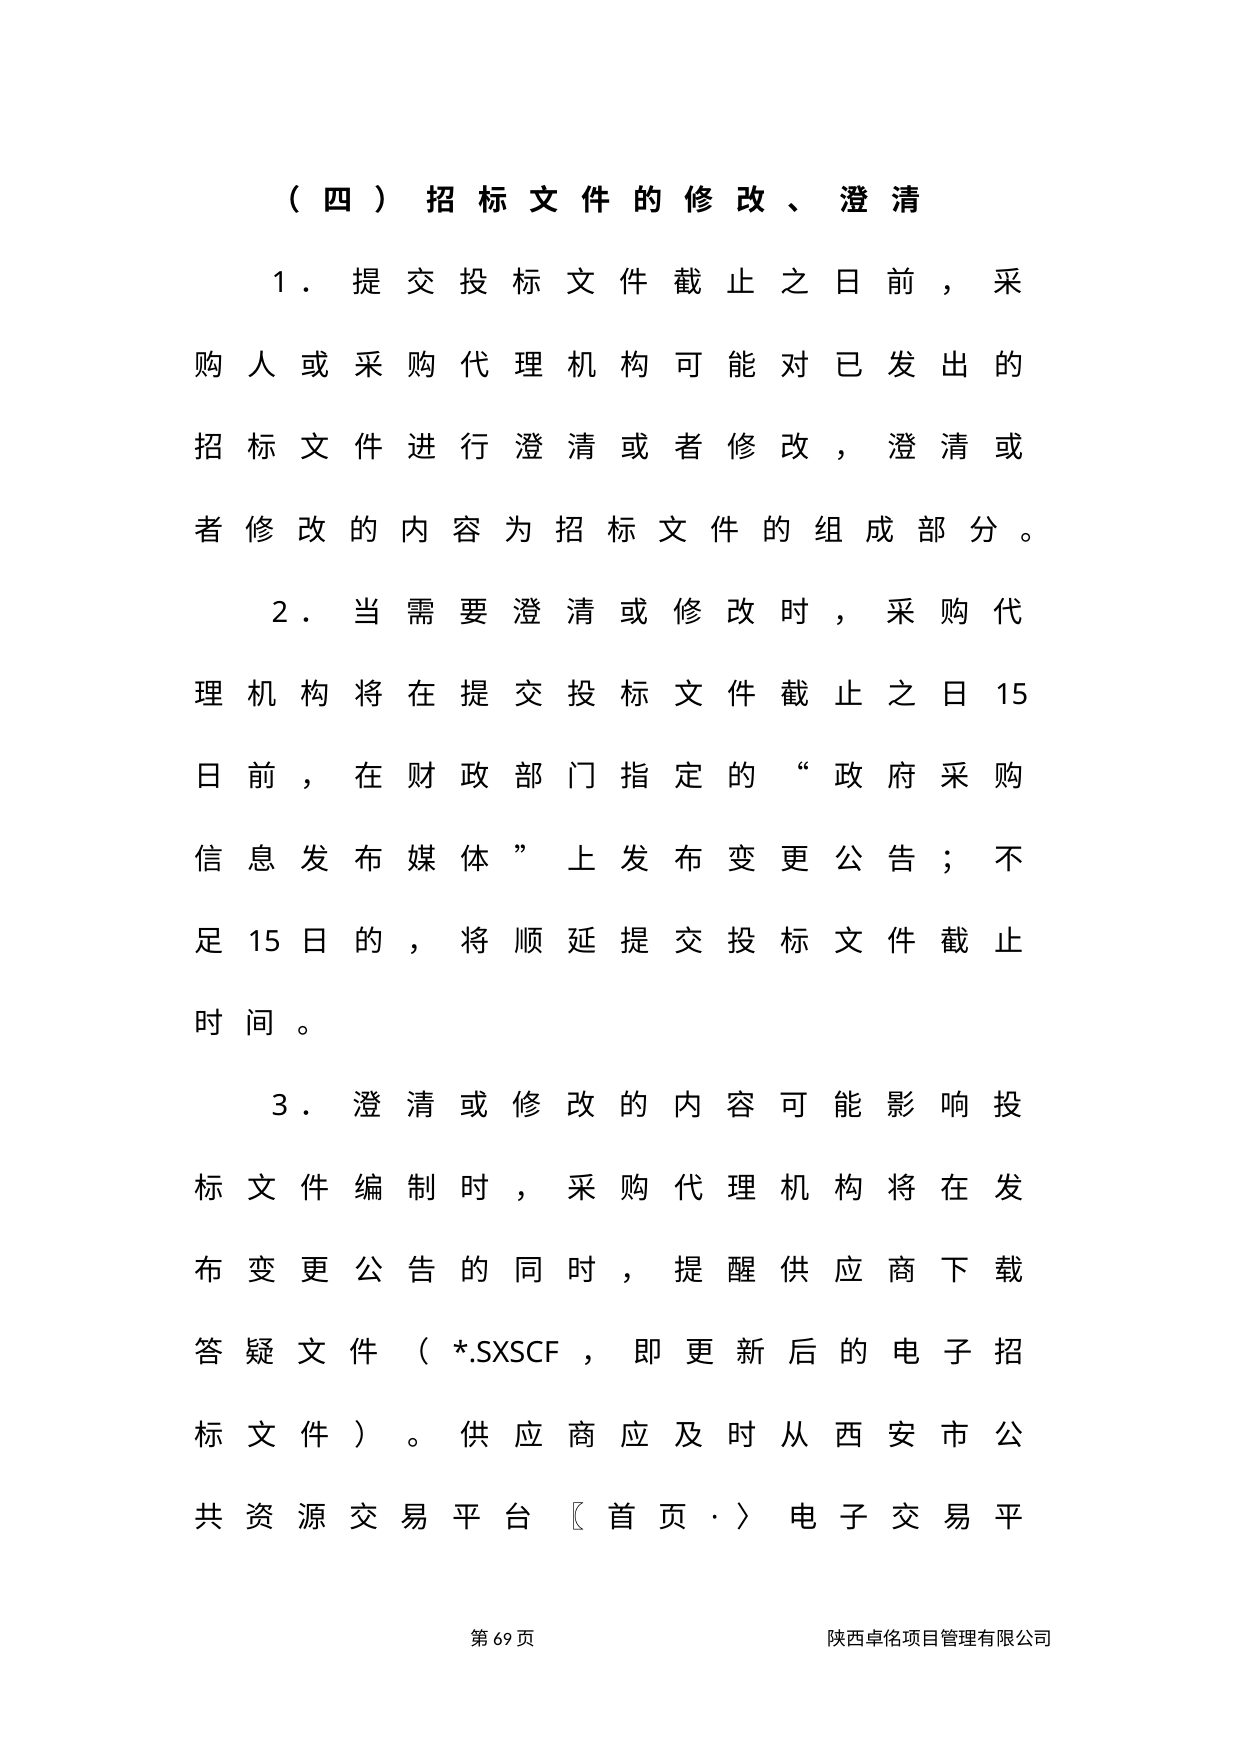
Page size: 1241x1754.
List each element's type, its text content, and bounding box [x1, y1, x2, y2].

text 2．当需要澄清或修改时，采购代理机构将在提交投标文件截止之日15日前，在财政部门指定的“政府采购信息发布媒体”上发布变更公告；不足15日的，将顺延提交投标文件截止时间。 [194, 568, 1046, 1062]
text 1．提交投标文件截止之日前，采购人或采购代理机构可能对已发出的招标文件进行澄清或者修改，澄清或者修改的内容为招标文件的组成部分。 [194, 239, 1046, 568]
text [194, 1062, 1046, 1556]
text （四）招标文件的修改、澄清 [194, 157, 1046, 239]
